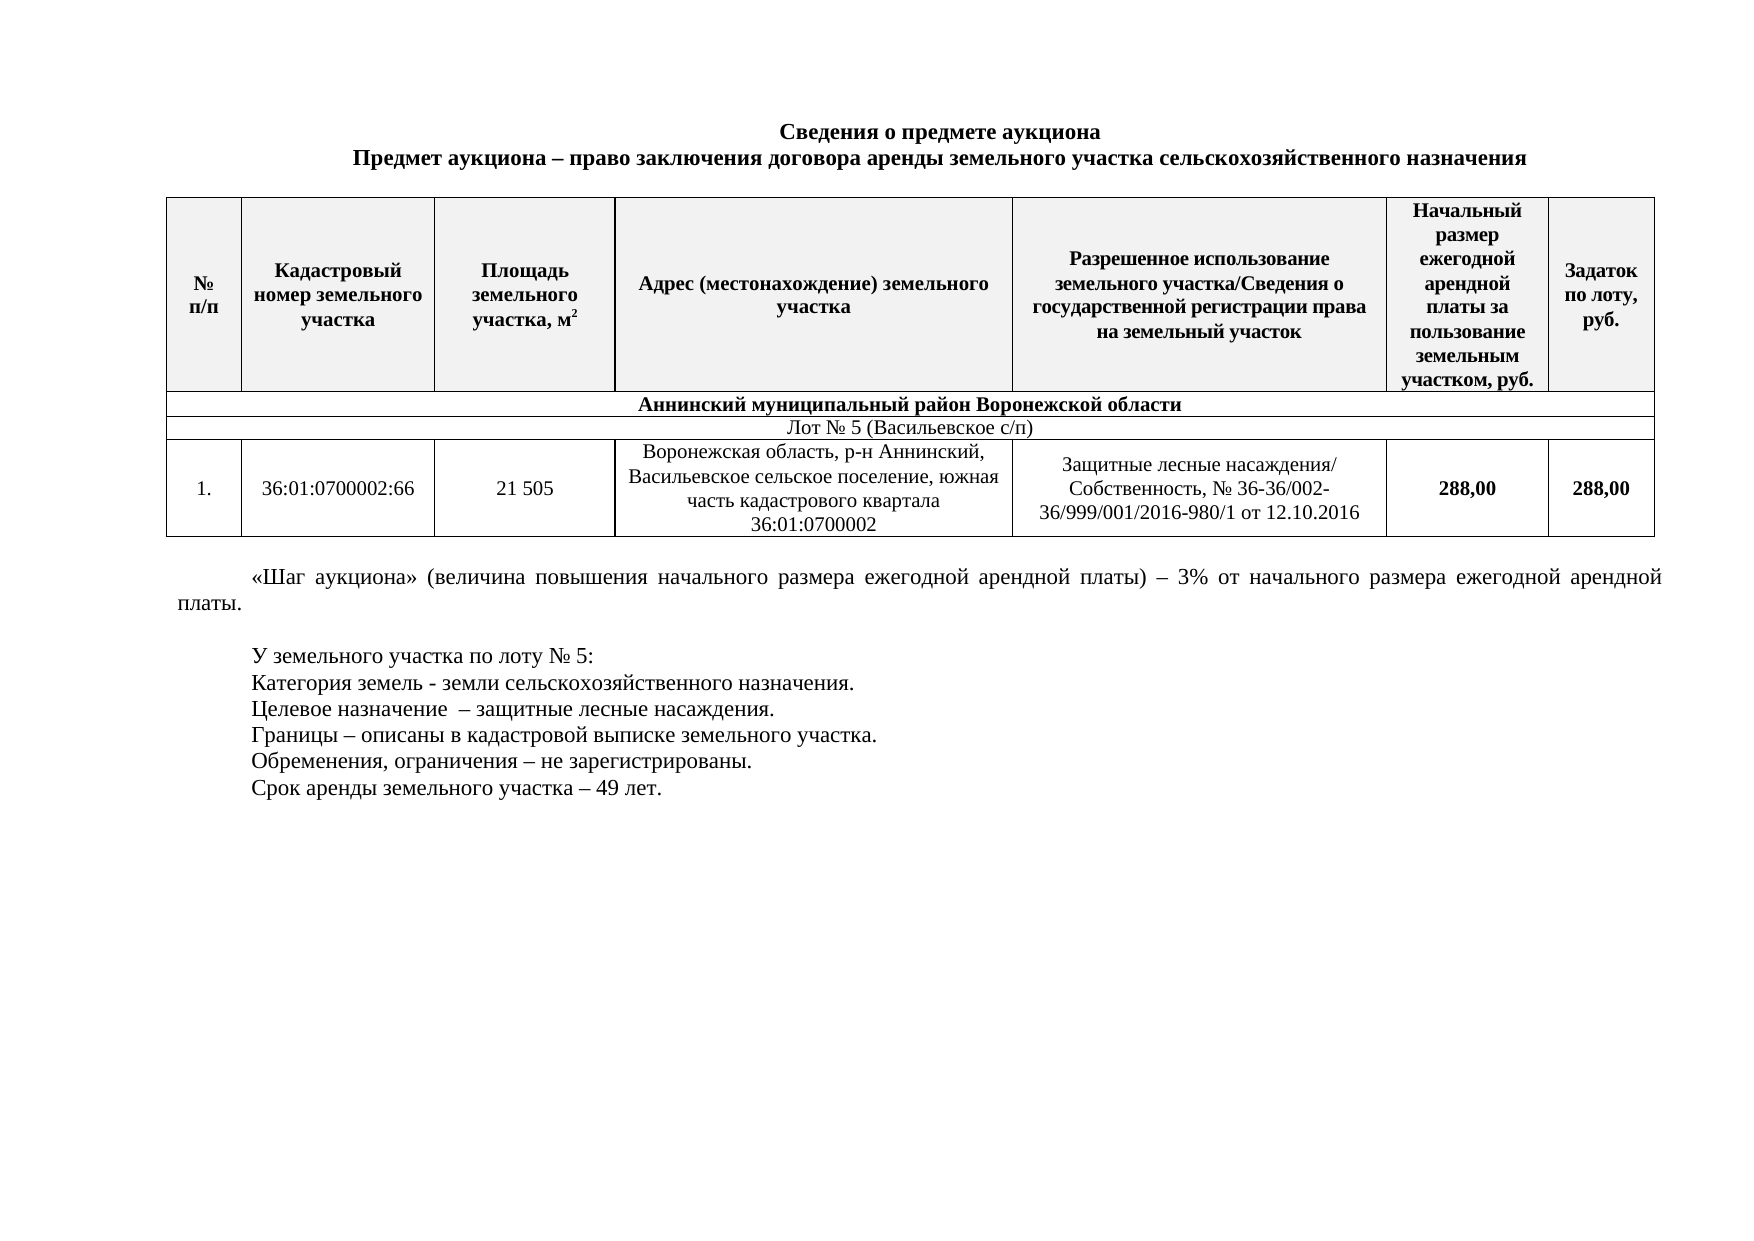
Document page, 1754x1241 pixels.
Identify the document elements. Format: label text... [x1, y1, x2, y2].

table_cell 288,00 [1387, 440, 1548, 536]
table_header Разрешенное использование земельного участка/Сведения о государственной регистрации права на земельный участок [1013, 198, 1386, 391]
table_cell 36:01:0700002:66 [242, 440, 434, 536]
text Предмет аукциона – право заключения договора аренды земельного участка сельскохозяйственного назначения [177, 144, 1665, 171]
table_header Начальный размер ежегодной арендной платы за пользование земельным участком, руб. [1387, 198, 1548, 391]
text Обременения, ограничения – не зарегистрированы. [177, 748, 1665, 774]
table_cell 288,00 [1549, 440, 1654, 536]
text «Шаг аукциона» (величина повышения начального размера ежегодной арендной платы) – 3% от начального размера ежегодной арендной платы. [177, 563, 1665, 616]
table_cell Защитные лесные насаждения/ Собственность, № 36-36/002-36/999/001/2016-980/1 от 12.10.2016 [1013, 440, 1386, 536]
table_header Задаток по лоту, руб. [1549, 198, 1654, 391]
table_cell Аннинский муниципальный район Воронежской области [167, 392, 1654, 416]
text Сведения о предмете аукциона [177, 118, 1665, 144]
text У земельного участка по лоту № 5: [177, 642, 1665, 668]
table_header Адрес (местонахождение) земельного участка [616, 198, 1012, 391]
table_cell 21 505 [435, 440, 614, 536]
text Границы – описаны в кадастровой выписке земельного участка. [177, 721, 1665, 748]
table_header Площадь земельного участка, м2 [435, 198, 614, 391]
table_cell Лот № 5 (Васильевское с/п) [167, 417, 1654, 438]
table_header № п/п [167, 198, 241, 391]
table_cell Воронежская область, р-н Аннинский, Васильевское сельское поселение, южная часть кадастрового квартала 36:01:0700002 [616, 440, 1012, 536]
text Срок аренды земельного участка – 49 лет. [177, 774, 1665, 800]
text Целевое назначение – защитные лесные насаждения. [177, 695, 1665, 721]
table_cell 1. [167, 440, 241, 536]
table_header Кадастровый номер земельного участка [242, 198, 434, 391]
text Категория земель - земли сельскохозяйственного назначения. [251, 668, 1665, 695]
